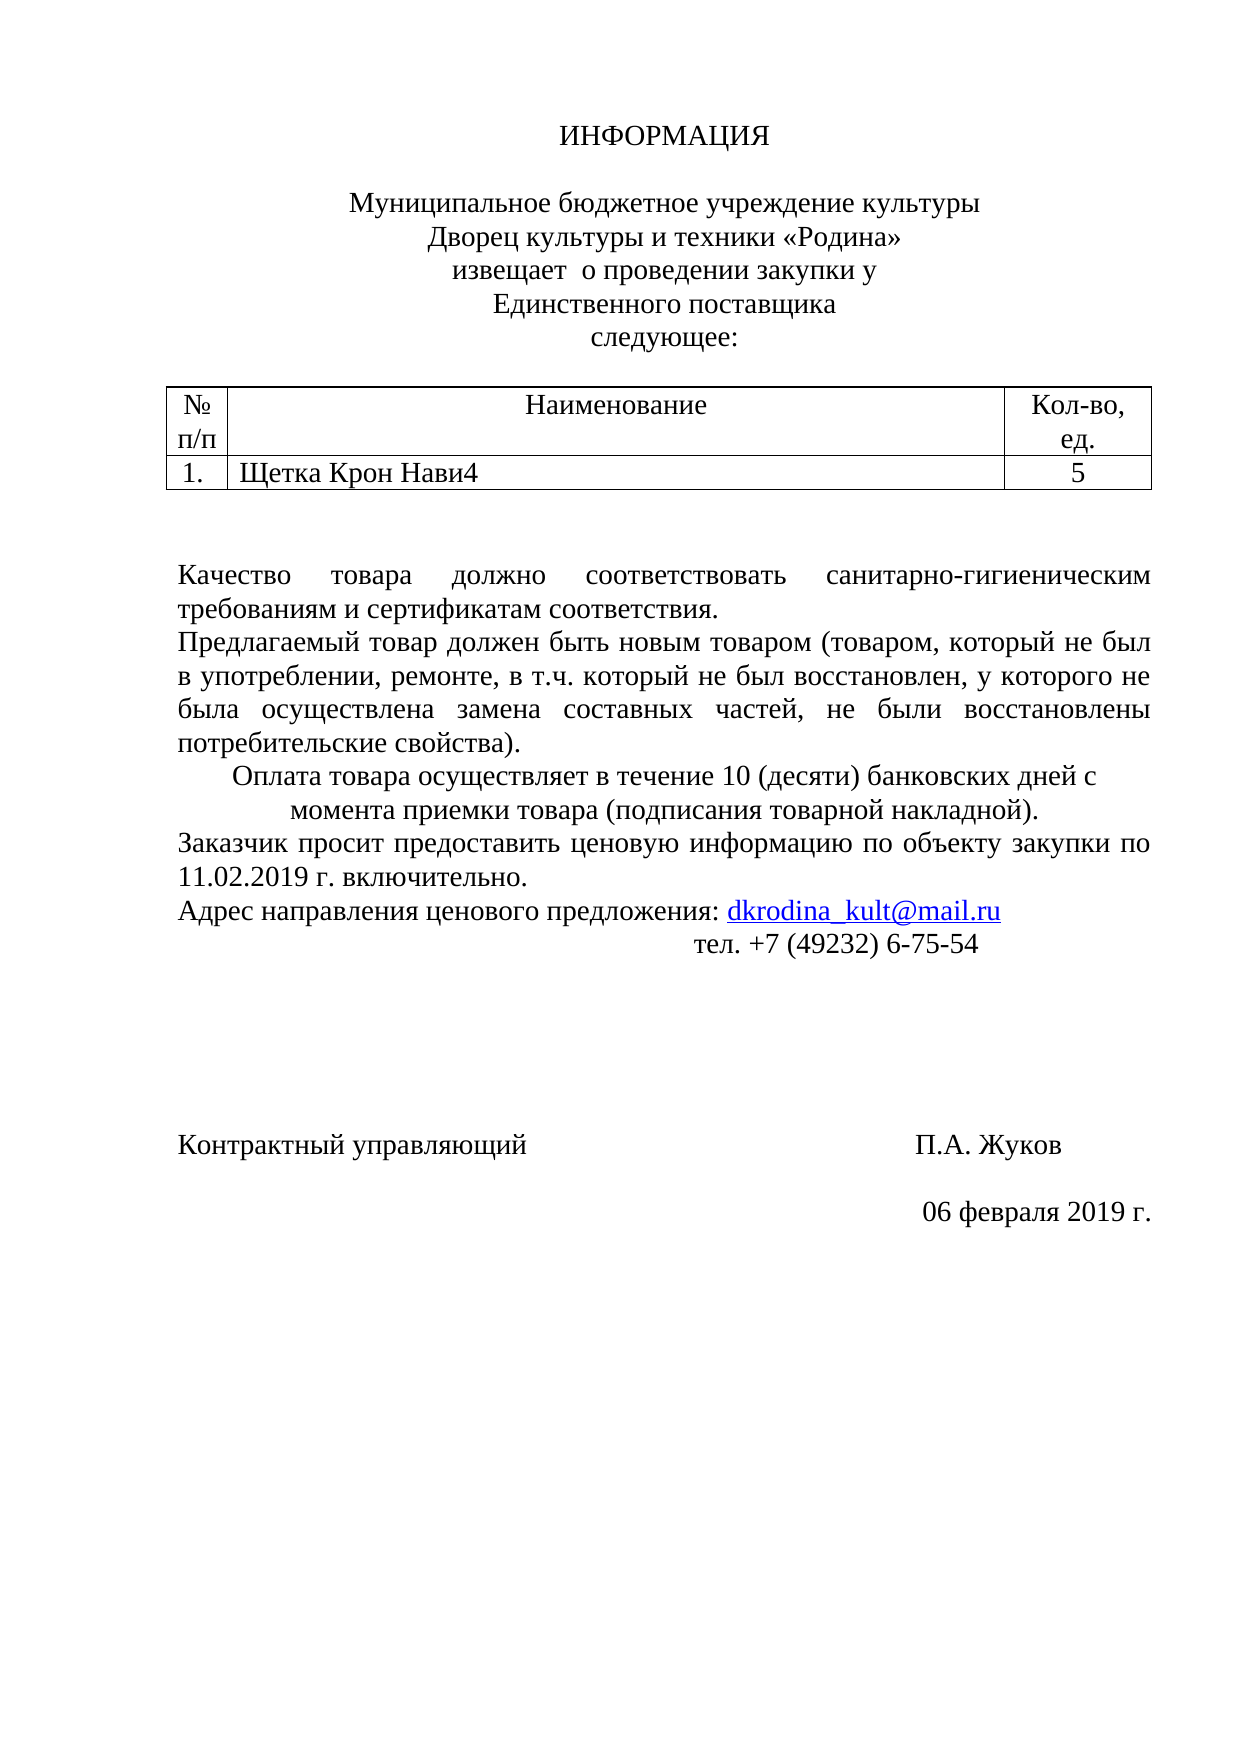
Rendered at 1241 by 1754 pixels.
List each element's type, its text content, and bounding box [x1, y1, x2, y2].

text Качество товара должно соответствовать санитарно-гигиеническим требованиям и сертификатам соответствия. [177, 557, 1152, 624]
text извещает о проведении закупки у [177, 252, 1152, 286]
table_cell [167, 456, 227, 489]
text Адрес направления ценового предложения: dkrodina_kult@mail.ru [177, 893, 1152, 926]
table_header Наименование [228, 388, 1004, 454]
text Дворец культуры и техники «Родина» [177, 219, 1152, 252]
text следующее: [177, 319, 1152, 353]
table_cell 5 [1005, 456, 1151, 489]
text Оплата товара осуществляет в течение 10 (десяти) банковских дней с момента приемки товара (подписания товарной накладной). [177, 758, 1152, 826]
text ИНФОРМАЦИЯ [177, 118, 1152, 152]
table_header № п/п [167, 388, 227, 454]
table_cell Щетка Крон Нави4 [228, 456, 1004, 489]
text Заказчик просит предоставить ценовую информацию по объекту закупки по 11.02.2019 г. включительно. [177, 826, 1152, 893]
text Предлагаемый товар должен быть новым товаром (товаром, который не был в употреблении, ремонте, в т.ч. который не был восстановлен, у которого не была осуществлена замена составных частей, не были восстановлены потребительские свойства). [177, 624, 1152, 758]
text тел. +7 (49232) 6-75-54 [177, 926, 1152, 960]
text Единственного поставщика [177, 286, 1152, 319]
text 06 февраля 2019 г. [177, 1194, 1152, 1228]
text Муниципальное бюджетное учреждение культуры [177, 185, 1152, 219]
table_header Кол-во, ед. [1005, 388, 1151, 454]
text Контрактный управляющий П.А. Жуков [177, 1127, 1152, 1161]
